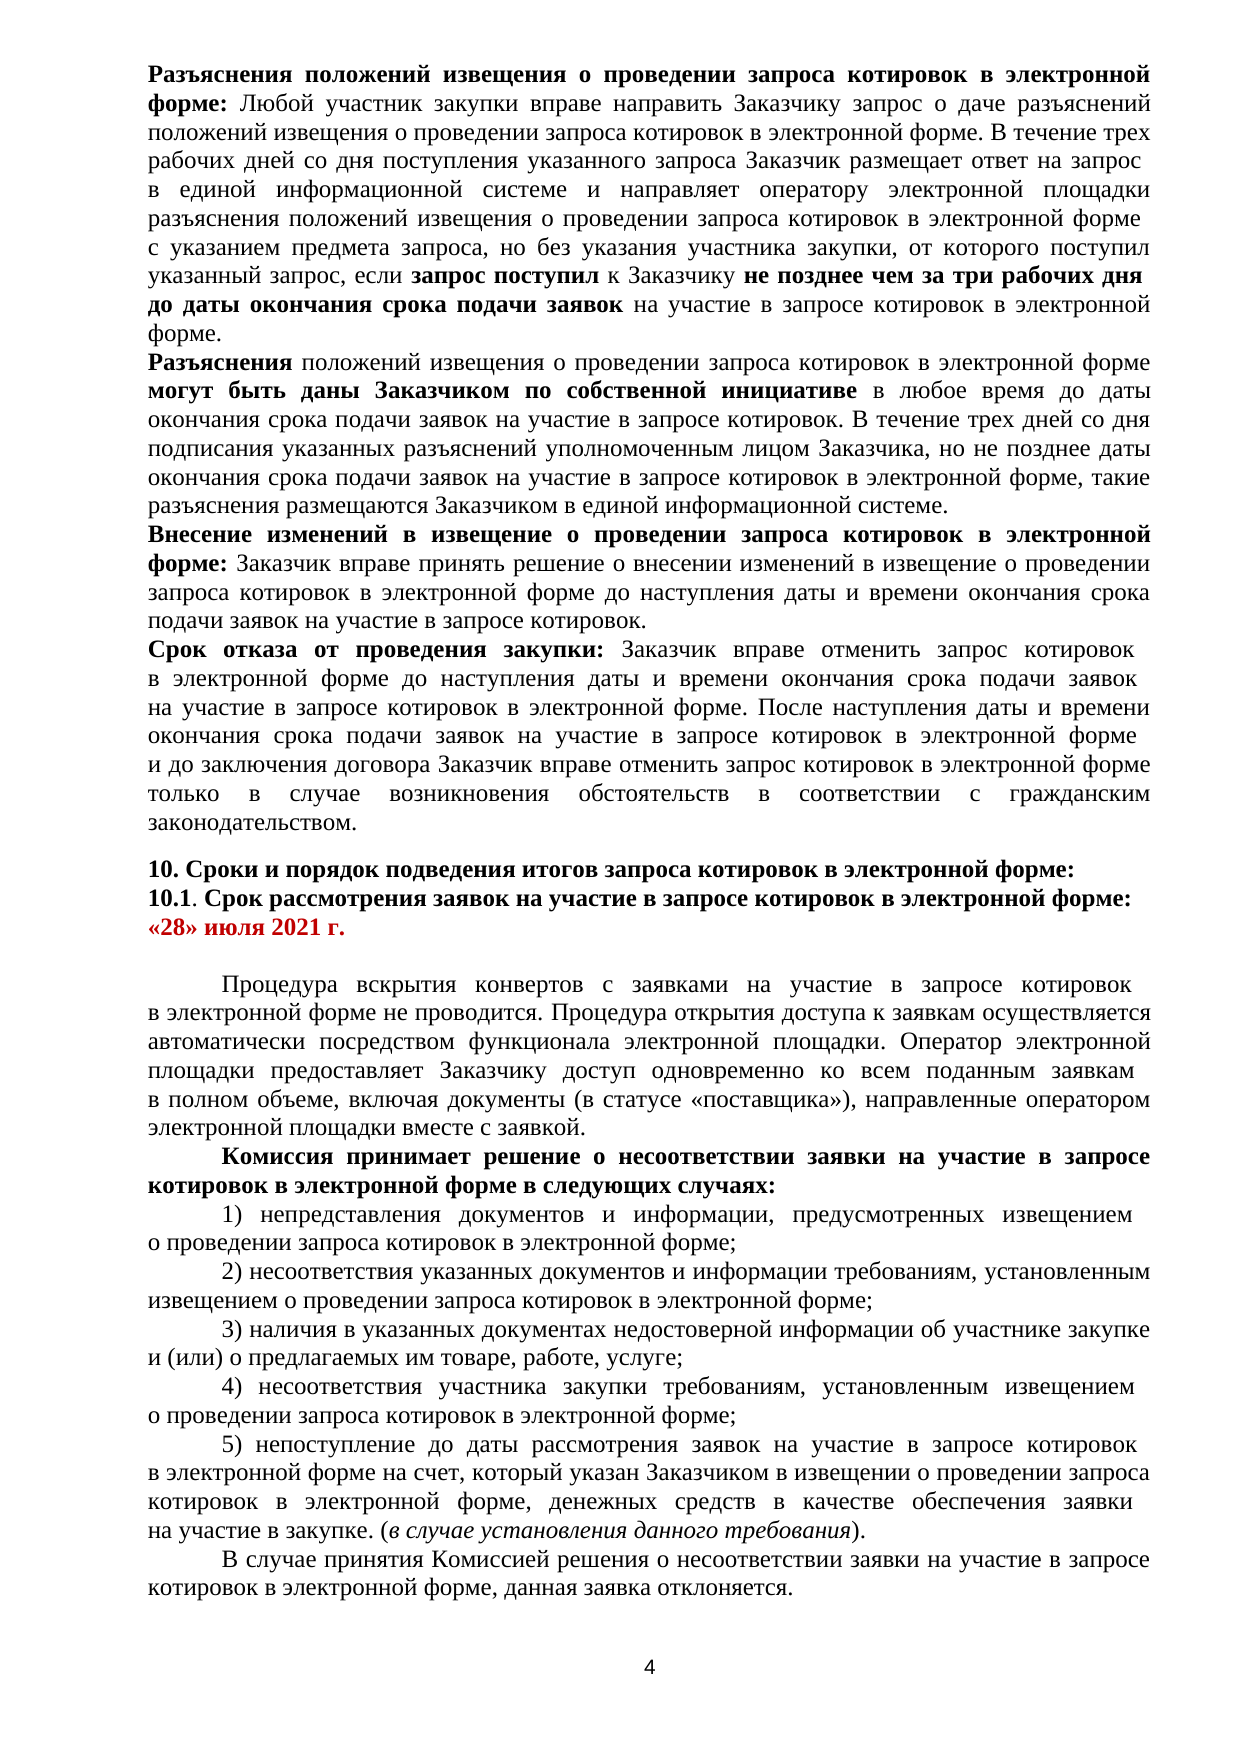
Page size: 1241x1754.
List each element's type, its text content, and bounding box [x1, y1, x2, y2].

text В случае принятия Комиссией решения о несоответствии заявки на участие в запросе котировок в электронной форме, данная заявка отклоняется. [148, 1544, 1152, 1601]
text 5) непоступление до даты рассмотрения заявок на участие в запросе котировок в электронной форме на счет, который указан Заказчиком в извещении о проведении запроса котировок в электронной форме, денежных средств в качестве обеспечения заявки на участие в закупке. (в случае установления данного требования). [148, 1429, 1152, 1544]
text Разъяснения положений извещения о проведении запроса котировок в электронной форме могут быть даны Заказчиком по собственной инициативе в любое время до даты окончания срока подачи заявок на участие в запросе котировок. В течение трех дней со дня подписания указанных разъяснений уполномоченным лицом Заказчика, но не позднее даты окончания срока подачи заявок на участие в запросе котировок в электронной форме, такие разъяснения размещаются Заказчиком в единой информационной системе. [148, 347, 1152, 519]
text Комиссия принимает решение о несоответствии заявки на участие в запросе котировок в электронной форме в следующих случаях: [148, 1141, 1152, 1199]
text Процедура вскрытия конвертов с заявками на участие в запросе котировок в электронной форме не проводится. Процедура открытия доступа к заявкам осуществляется автоматически посредством функционала электронной площадки. Оператор электронной площадки предоставляет Заказчику доступ одновременно ко всем поданным заявкам в полном объеме, включая документы (в статусе «поставщика»), направленные оператором электронной площадки вместе с заявкой. [148, 969, 1152, 1141]
text 4) несоответствия участника закупки требованиям, установленным извещением о проведении запроса котировок в электронной форме; [148, 1371, 1152, 1429]
text Разъяснения положений извещения о проведении запроса котировок в электронной форме: Любой участник закупки вправе направить Заказчику запрос о даче разъяснений положений извещения о проведении запроса котировок в электронной форме. В течение трех рабочих дней со дня поступления указанного запроса Заказчик размещает ответ на запрос в единой информационной системе и направляет оператору электронной площадки разъяснения положений извещения о проведении запроса котировок в электронной форме с указанием предмета запроса, но без указания участника закупки, от которого поступил указанный запрос, если запрос поступил к Заказчику не позднее чем за три рабочих дня до даты окончания срока подачи заявок на участие в запросе котировок в электронной форме. [148, 59, 1152, 347]
text 10. Сроки и порядок подведения итогов запроса котировок в электронной форме: [148, 854, 1152, 883]
text 1) непредставления документов и информации, предусмотренных извещением о проведении запроса котировок в электронной форме; [148, 1199, 1152, 1256]
text Внесение изменений в извещение о проведении запроса котировок в электронной форме: Заказчик вправе принять решение о внесении изменений в извещение о проведении запроса котировок в электронной форме до наступления даты и времени окончания срока подачи заявок на участие в запросе котировок. [148, 519, 1152, 634]
text Срок отказа от проведения закупки: Заказчик вправе отменить запрос котировок в электронной форме до наступления даты и времени окончания срока подачи заявок на участие в запросе котировок в электронной форме. После наступления даты и времени окончания срока подачи заявок на участие в запросе котировок в электронной форме и до заключения договора Заказчик вправе отменить запрос котировок в электронной форме только в случае возникновения обстоятельств в соответствии с гражданским законодательством. [148, 634, 1152, 835]
text «28» июля 2021 г. [148, 912, 1152, 941]
text 10.1. Срок рассмотрения заявок на участие в запросе котировок в электронной форме: [148, 883, 1152, 912]
text 2) несоответствия указанных документов и информации требованиям, установленным извещением о проведении запроса котировок в электронной форме; [148, 1256, 1152, 1314]
text 3) наличия в указанных документах недостоверной информации об участнике закупке и (или) о предлагаемых им товаре, работе, услуге; [148, 1314, 1152, 1371]
